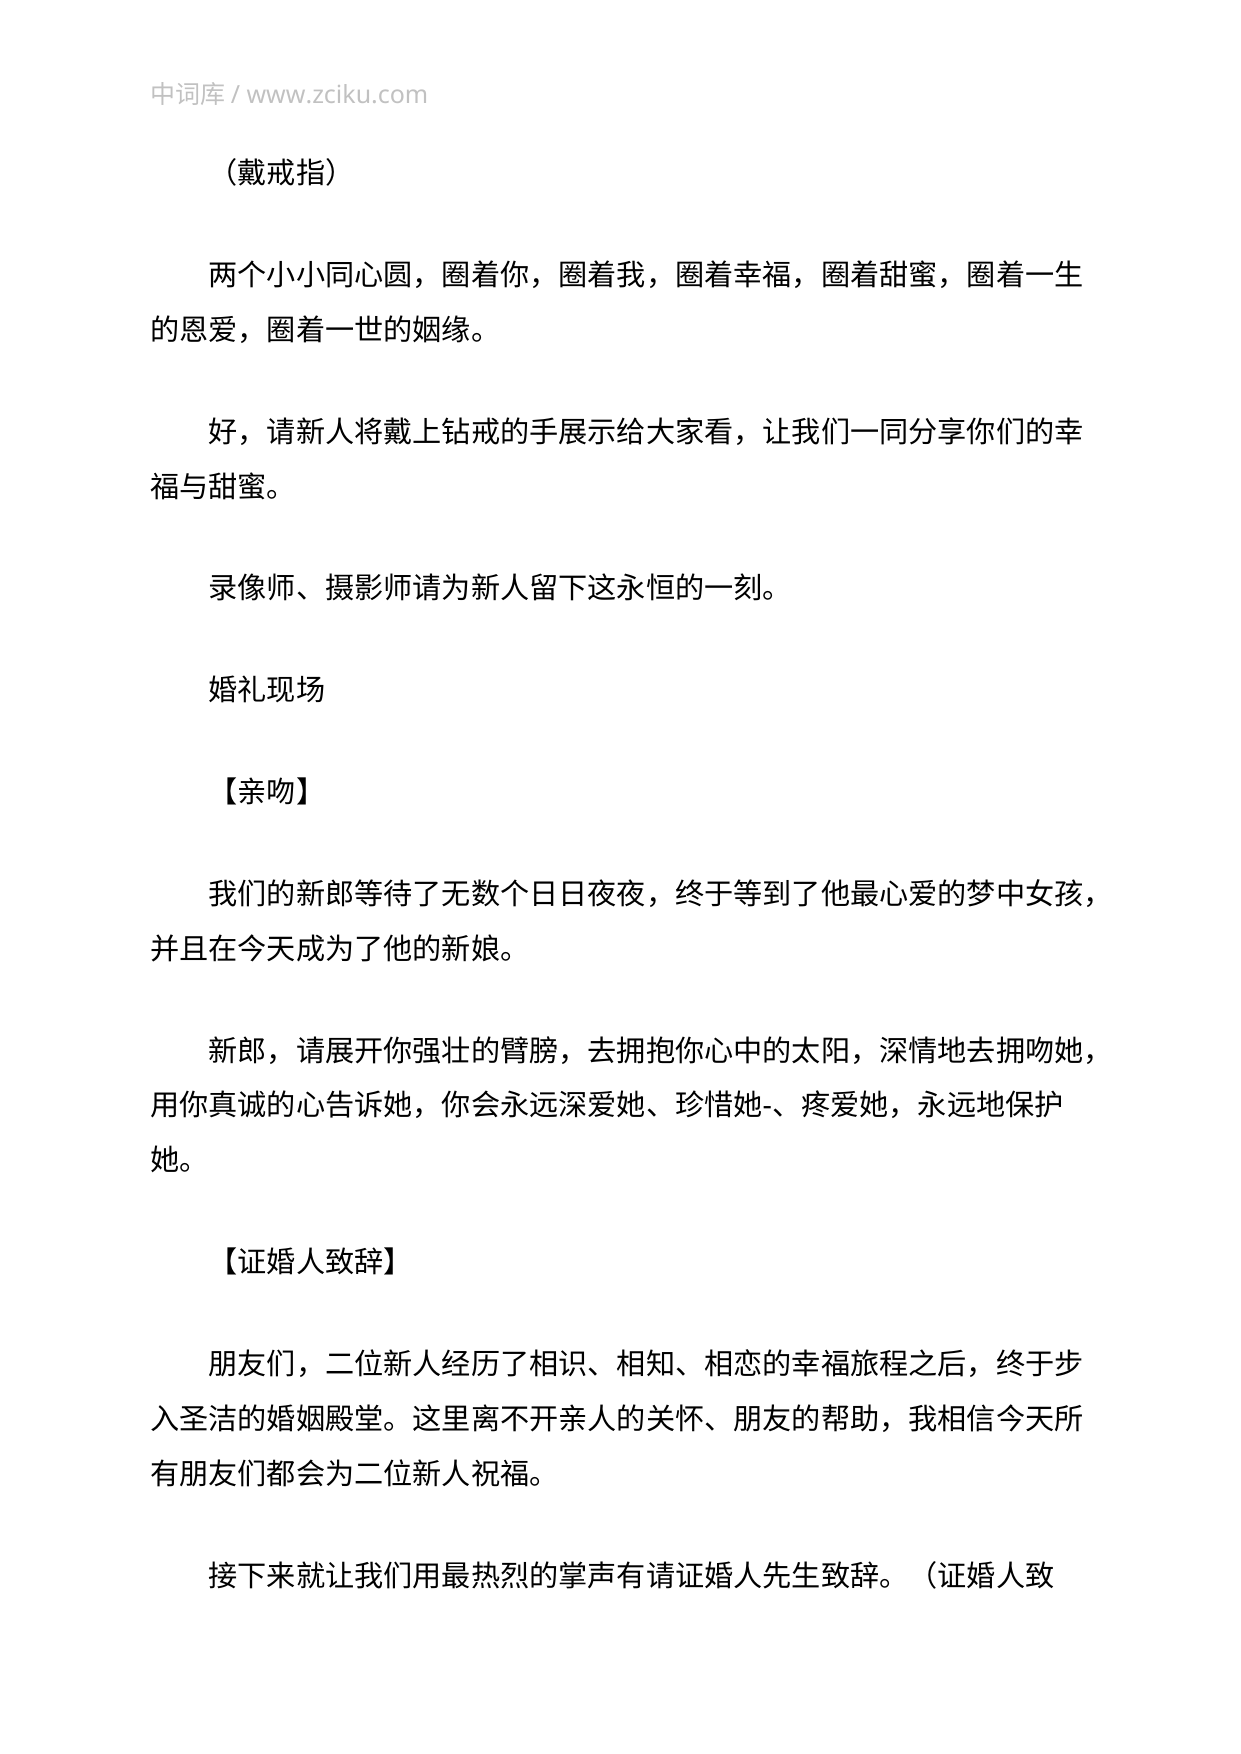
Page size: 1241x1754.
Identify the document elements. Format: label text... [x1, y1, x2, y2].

text 好，请新人将戴上钻戒的手展示给大家看，让我们一同分享你们的幸福与甜蜜。 [150, 408, 1090, 506]
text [150, 1552, 1090, 1594]
text 【证婚人致辞】 [150, 1239, 1090, 1281]
text 朋友们，二位新人经历了相识、相知、相恋的幸福旅程之后，终于步入圣洁的婚姻殿堂。这里离不开亲人的关怀、朋友的帮助，我相信今天所有朋友们都会为二位新人祝福。 [150, 1341, 1090, 1493]
text 我们的新郎等待了无数个日日夜夜，终于等到了他最心爱的梦中女孩，并且在今天成为了他的新娘。 [150, 870, 1090, 968]
text （戴戒指） [150, 150, 1090, 192]
text 两个小小同心圆，圈着你，圈着我，圈着幸福，圈着甜蜜，圈着一生的恩爱，圈着一世的姻缘。 [150, 252, 1090, 349]
text 新郎，请展开你强壮的臂膀，去拥抱你心中的太阳，深情地去拥吻她，用你真诚的心告诉她，你会永远深爱她、珍惜她-、疼爱她，永远地保护她。 [150, 1027, 1090, 1179]
text 【亲吻】 [150, 769, 1090, 811]
text 录像师、摄影师请为新人留下这永恒的一刻。 [150, 565, 1090, 607]
text 婚礼现场 [150, 667, 1090, 709]
